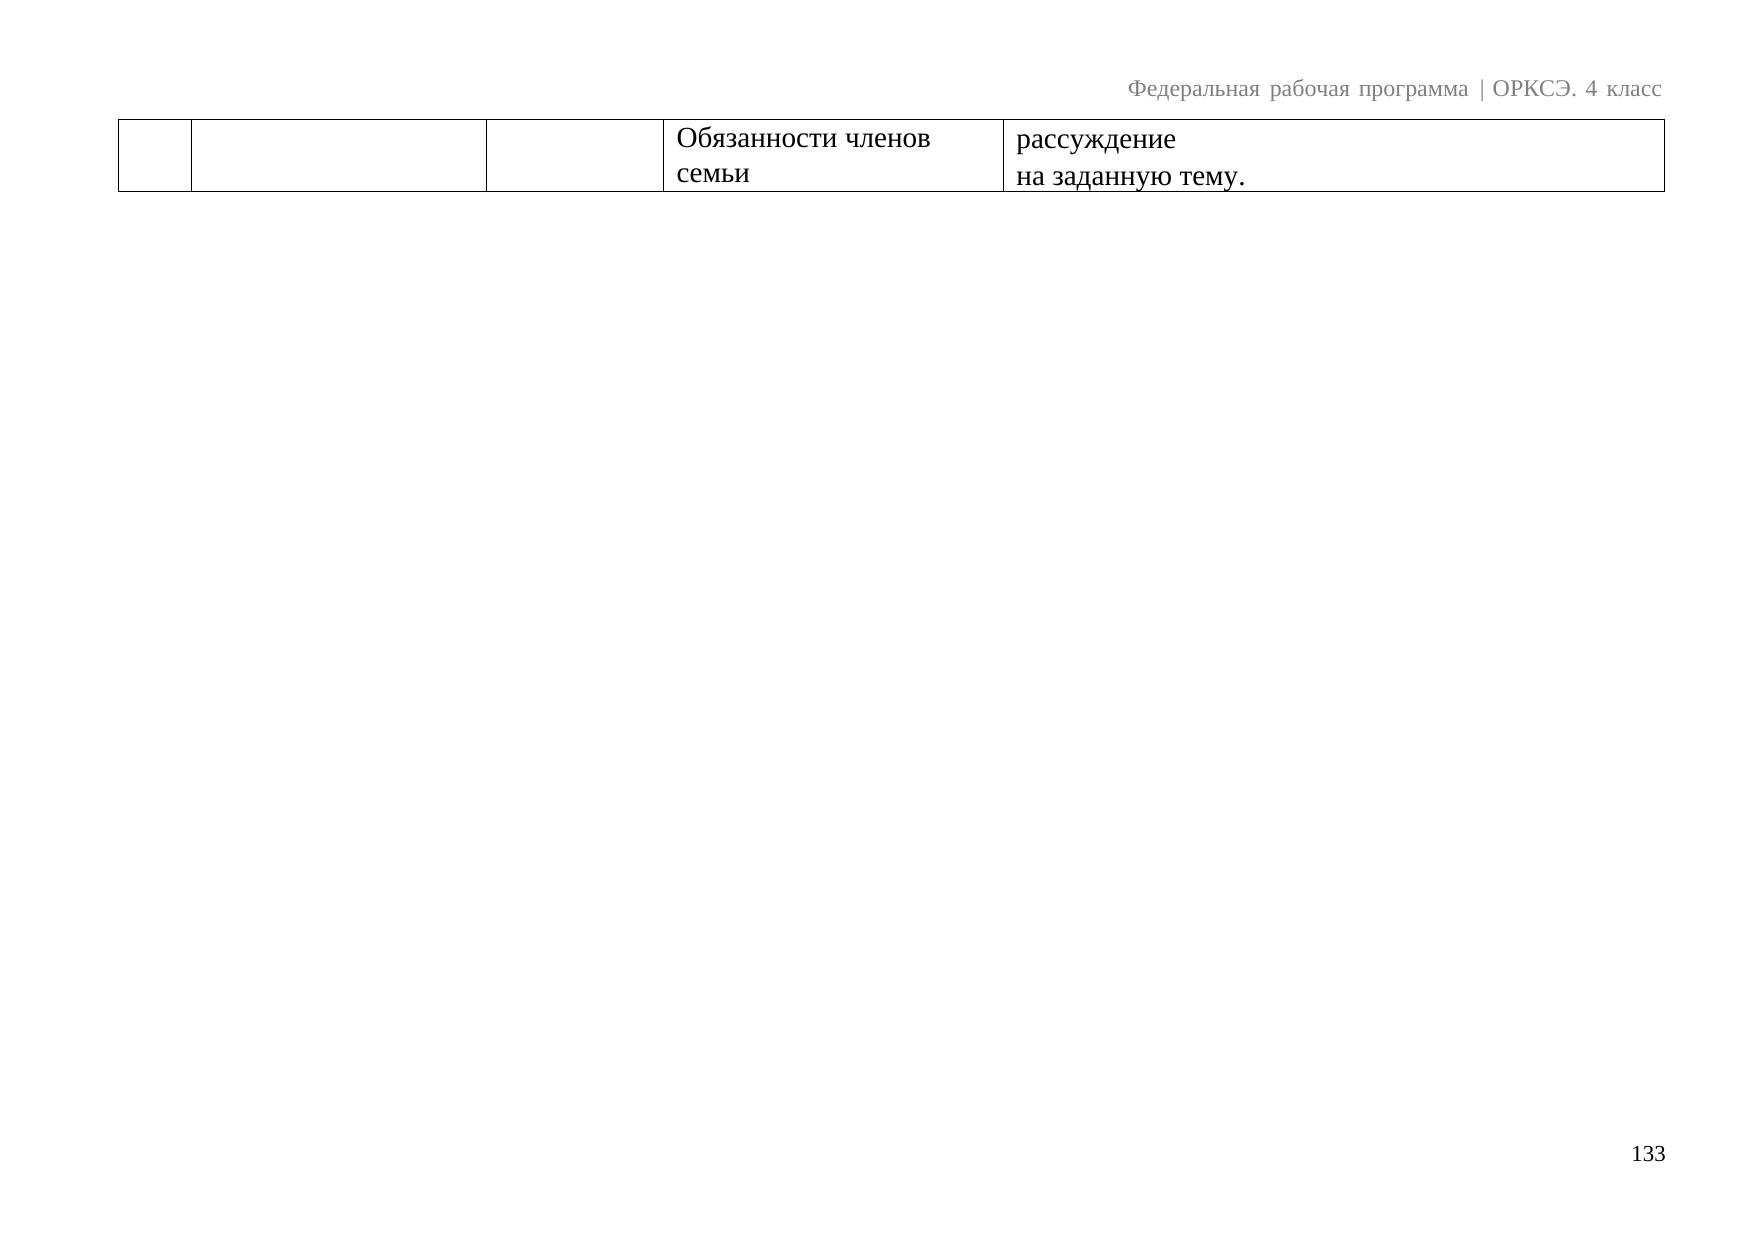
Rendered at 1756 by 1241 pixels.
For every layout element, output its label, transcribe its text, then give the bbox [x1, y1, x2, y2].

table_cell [1004, 120, 1664, 191]
table_cell 2 [487, 120, 663, 191]
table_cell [192, 120, 486, 191]
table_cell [664, 120, 1003, 191]
table_cell 21 [119, 120, 191, 191]
